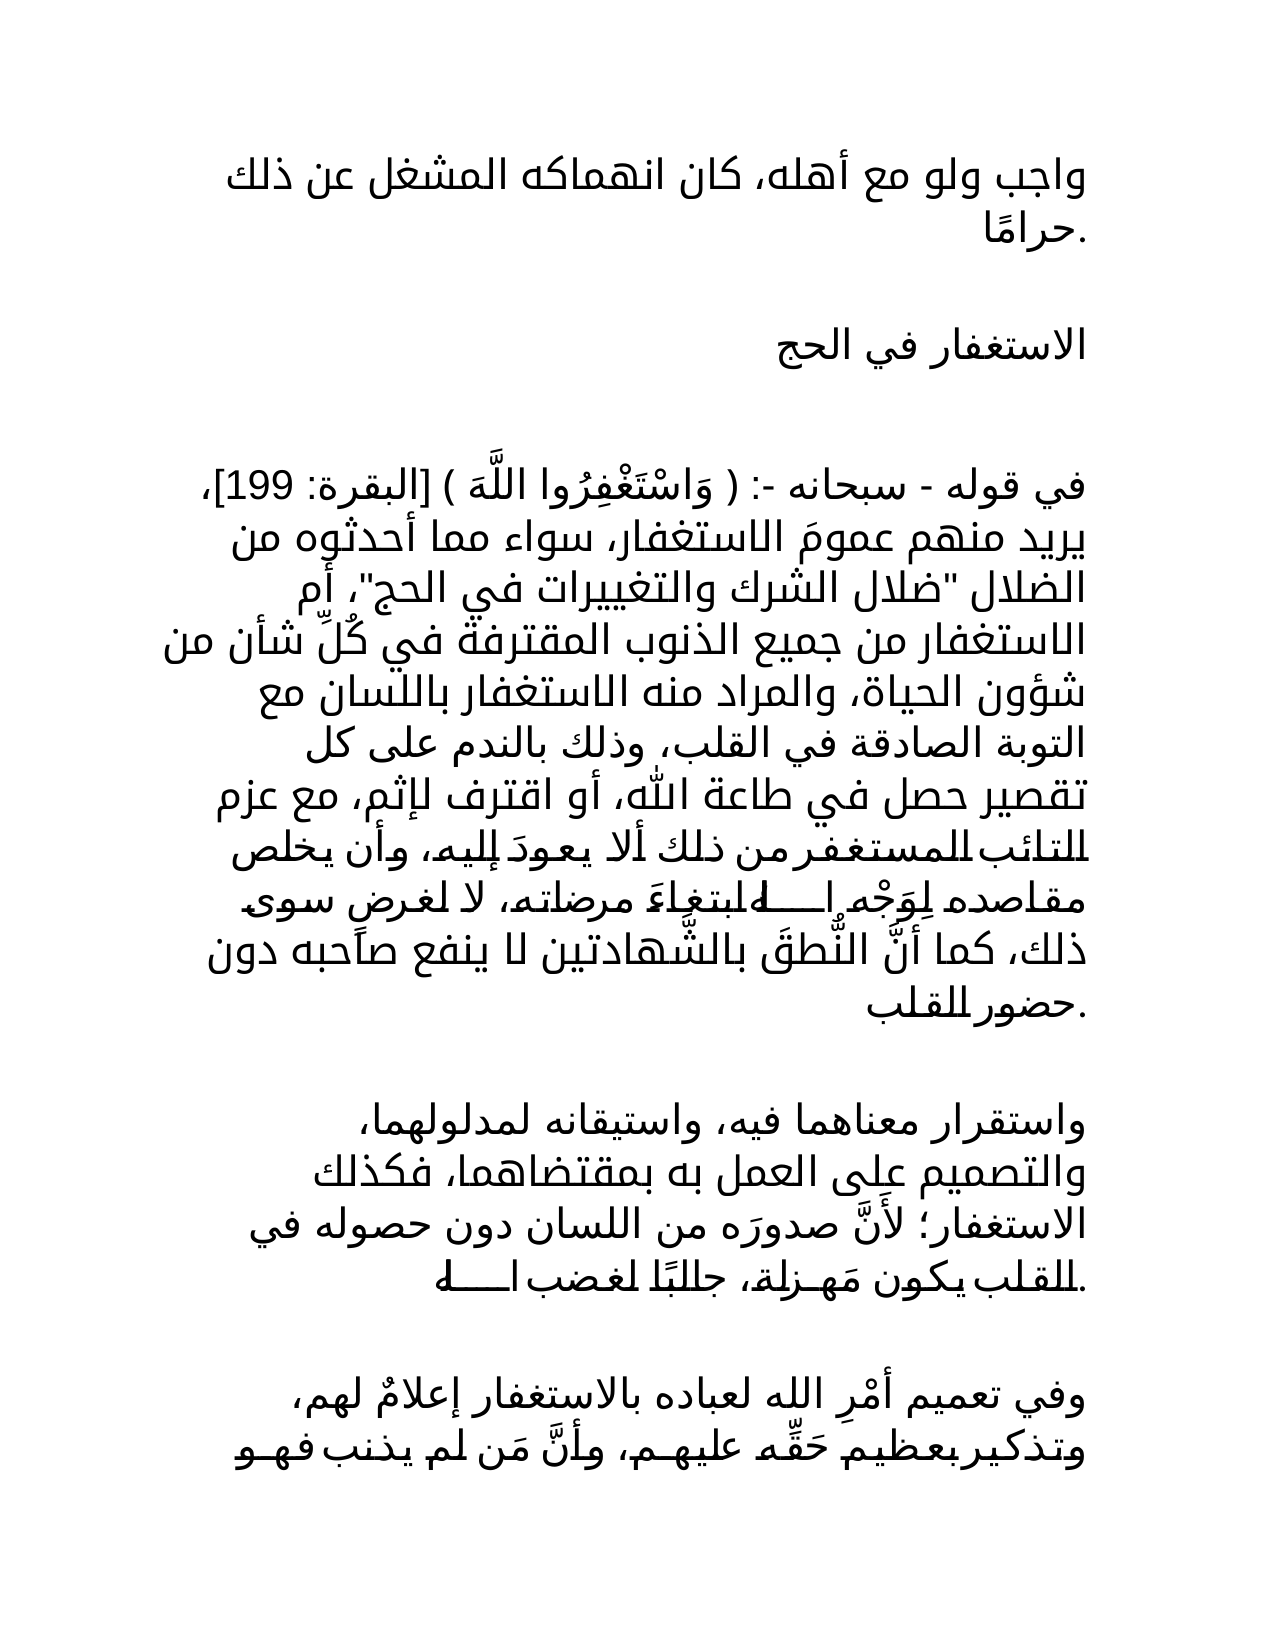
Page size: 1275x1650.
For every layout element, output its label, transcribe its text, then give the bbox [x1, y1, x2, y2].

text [187, 150, 1087, 253]
text الاستغفار في الحج [187, 320, 1087, 368]
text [187, 1369, 1087, 1469]
text في قوله - سبحانه -: ﴿ وَاسْتَغْفِرُوا اللَّهَ ﴾ [البقرة: 199]، يريد منهم عمومَ الاستغفار، سواء مما أحدثوه من الضلال "ضلال الشرك والتغييرات في الحج"، أم الاستغفار من جميع الذنوب المقترفة في كُلِّ شأن من شؤون الحياة، والمراد منه الاستغفار باللسان مع التوبة الصادقة في القلب، وذلك بالندم على كل تقصير حصل في طاعة الله، أو اقترف لإثم، مع عزم التائب المستغفر من ذلك ألا يعودَ إليه، وأن يخلص مقاصده لِوَجْه الله؛ ابتغاءَ مرضاته، لا لغرضٍ سوى ذلك، كما أنَّ النُّطقَ بالشَّهادتين لا ينفع صاحبه دون حضور القلب. [187, 460, 1087, 1028]
text واستقرار معناهما فيه، واستيقانه لمدلولهما، والتصميم على العمل به بمقتضاهما، فكذلك الاستغفار؛ لأَنَّ صدورَه من اللسان دون حصوله في القلب يكون مَهزلة، جالبًا لغضب الله. [187, 1096, 1087, 1302]
